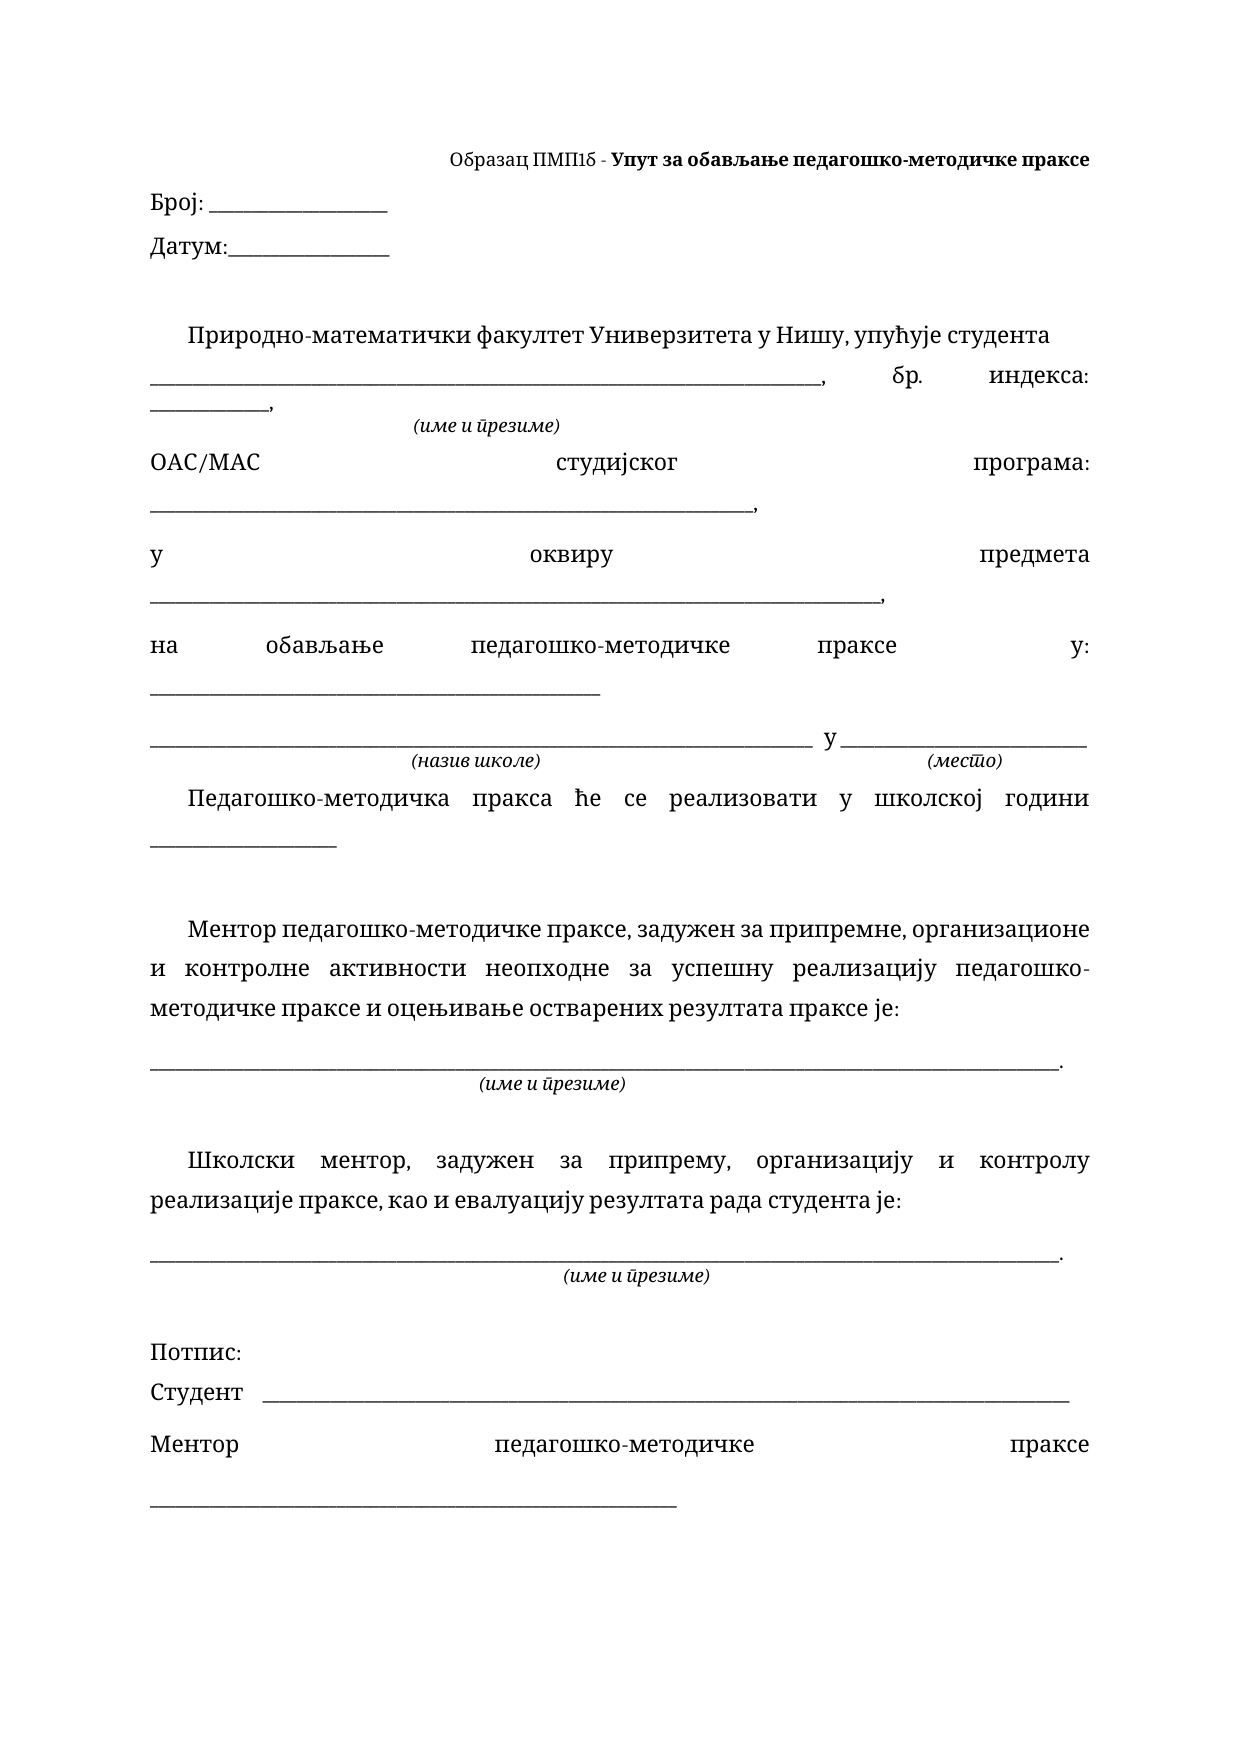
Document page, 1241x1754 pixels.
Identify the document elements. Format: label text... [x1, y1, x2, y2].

text Природно-математички факултет Универзитета у Нишу, упућује студента [150, 323, 1090, 349]
text Студент _______________________________________________________________________________________________ [150, 1379, 1090, 1406]
text у оквиру предмета ______________________________________________________________________________________, [150, 542, 1090, 607]
text _______________________________________________________________________________, бр. индекса: ______________, [150, 363, 1090, 415]
text Ментор педагошко-методичке праксе ______________________________________________________________ [150, 1432, 1090, 1511]
text (име и презиме) [150, 1266, 1090, 1287]
text Школски ментор, задужен за припрему, организацију и контролу реализације праксе, као и евалуацију резултата рада студента је: [150, 1148, 1090, 1214]
text ___________________________________________________________________________________________________________. [150, 1239, 1090, 1266]
text ______________________________________________________________________________ у _____________________________ [150, 724, 1090, 751]
text Ментор педагошко-методичке праксе, задужен за припремне, организационе и контролне активности неопходне за успешну реализацију педагошко-методичке праксе и оцењивање остварених резултата праксе је: [150, 916, 1090, 1022]
text Педагошко-методичка пракса ће се реализовати у школској години ______________________ [150, 786, 1090, 851]
text ___________________________________________________________________________________________________________. [150, 1047, 1090, 1074]
text на обављање педагошко-методичке праксе у: _____________________________________________________ [150, 633, 1090, 699]
text Образац ПМП1б - Упут за обављање педагошко-методичке праксе [150, 150, 1090, 172]
text Датум:___________________ [150, 234, 1090, 260]
text (име и презиме) [150, 415, 1090, 437]
text Број: _____________________ [150, 189, 1090, 216]
text ОАС/МАС студијског програма: _______________________________________________________________________, [150, 450, 1090, 516]
text (име и презиме) [150, 1074, 1090, 1095]
text (назив школе) (место) [150, 751, 1090, 772]
text Потпис: [150, 1340, 1090, 1366]
